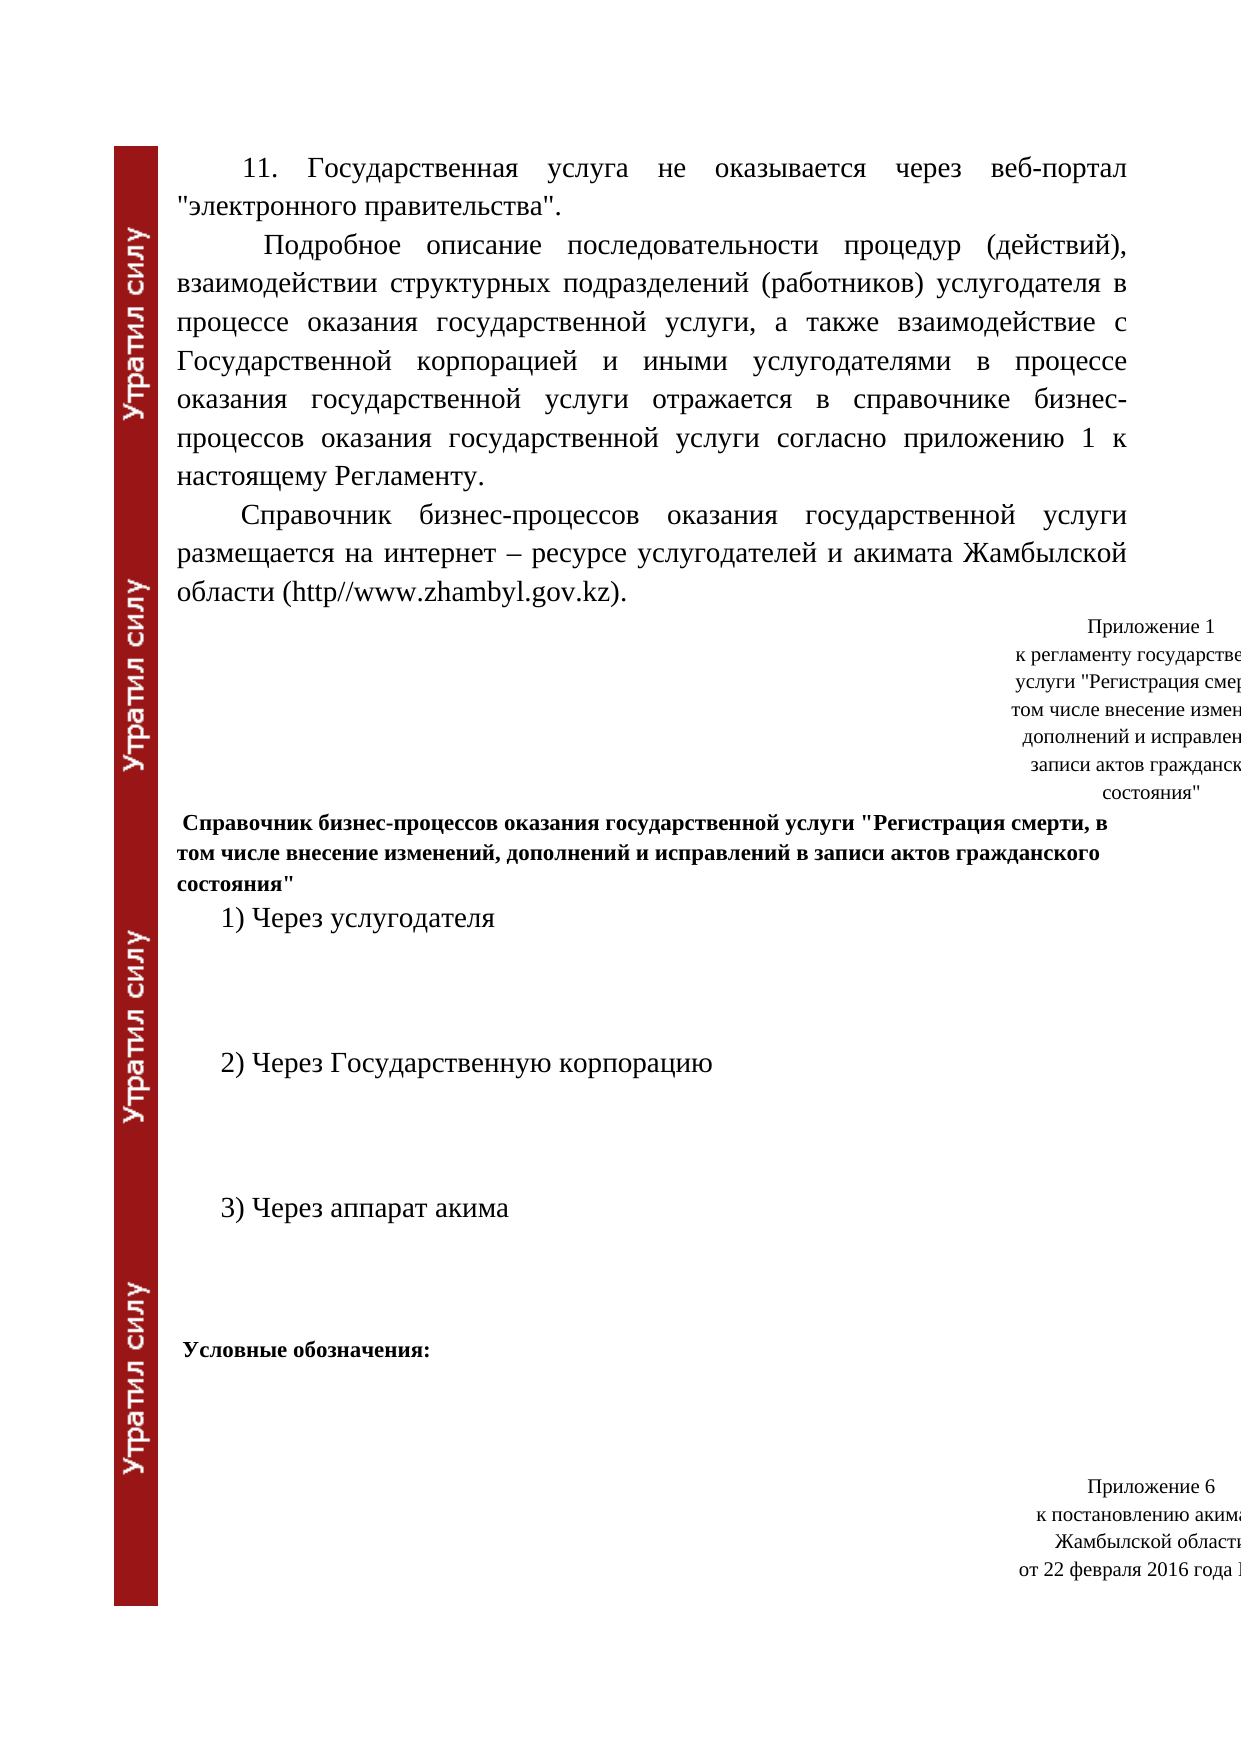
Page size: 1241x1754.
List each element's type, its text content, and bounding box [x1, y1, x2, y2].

text Справочник бизнес-процессов оказания государственной услуги размещается на интернет – ресурсе услугодателей и акимата Жамбылской области (http//www.zhambyl.gov.kz). [112, 497, 1128, 607]
picture [114, 1587, 158, 1606]
table_header Приложение 6 к постановлению акимата Жамбылской области от 22 февраля 2016 года № 54 [912, 1473, 1240, 1587]
text 11. Государственная услуга не оказывается через веб-портал "электронного правительства". [112, 150, 1128, 222]
text 1) Через услугодателя [112, 900, 1128, 933]
picture [114, 1224, 158, 1336]
text Справочник бизнес-процессов оказания государственной услуги "Регистрация смерти, в том числе внесение изменений, дополнений и исправлений в записи актов гражданского состояния" [112, 809, 1128, 896]
text Условные обозначения: [112, 1336, 1128, 1362]
table_header [101, 613, 912, 809]
text 3) Через аппарат акима [112, 1190, 1128, 1224]
text 2) Через Государственную корпорацию [112, 1045, 1128, 1079]
picture [114, 222, 158, 227]
text Подробное описание последовательности процедур (действий), взаимодействии структурных подразделений (работников) услугодателя в процессе оказания государственной услуги, а также взаимодействие с Государственной корпорацией и иными услугодателями в процессе оказания государственной услуги отражается в справочнике бизнес-процессов оказания государственной услуги согласно приложению 1 к настоящему Регламенту. [112, 227, 1128, 492]
picture [114, 146, 158, 150]
picture [114, 1079, 158, 1190]
table_header [101, 1473, 912, 1587]
picture [114, 933, 158, 1045]
picture [114, 492, 158, 497]
picture [114, 607, 158, 613]
picture [114, 1362, 158, 1473]
picture [114, 896, 158, 900]
table_header Приложение 1 к регламенту государственной услуги "Регистрация смерти, в том числе внесение изменений, дополнений и исправлений в записи актов гражданского состояния" [912, 613, 1240, 809]
